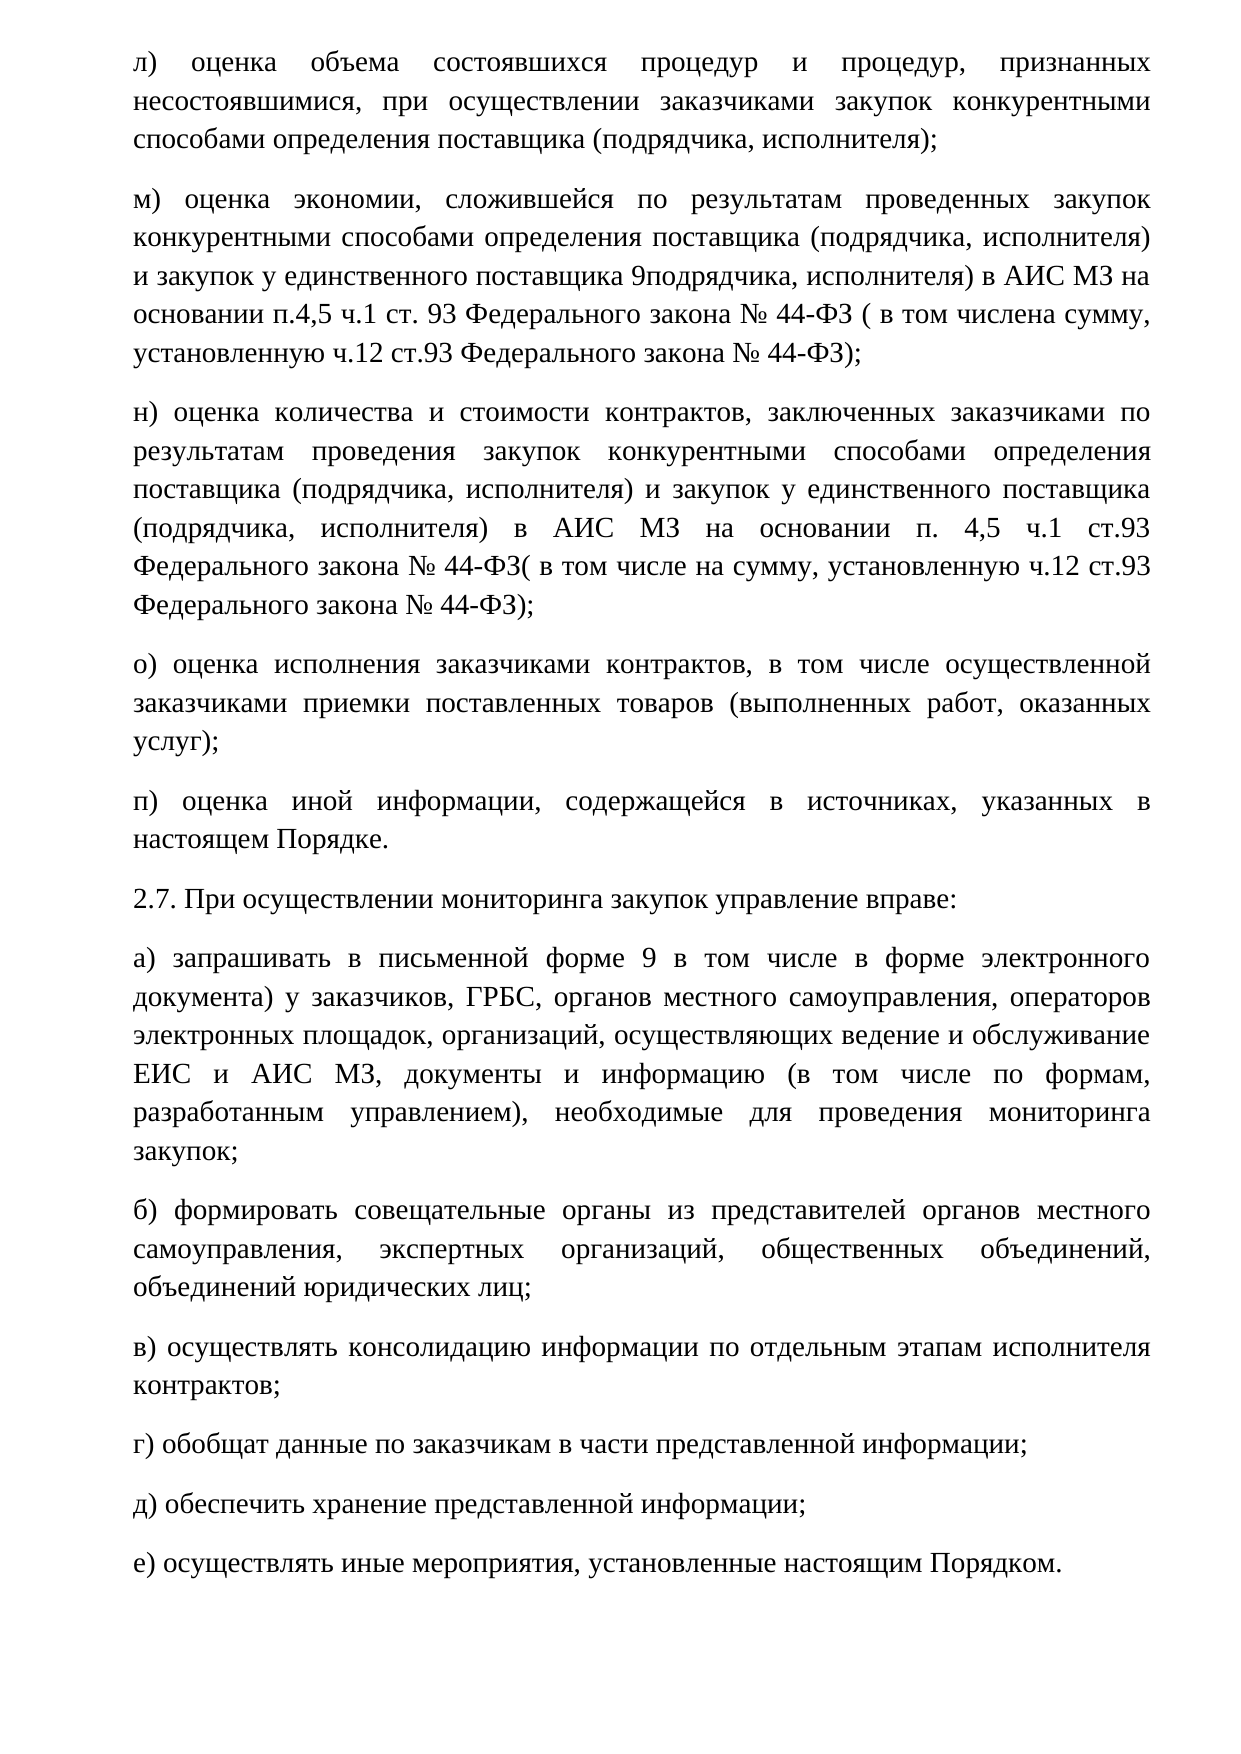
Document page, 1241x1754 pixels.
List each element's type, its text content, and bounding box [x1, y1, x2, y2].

text г) обобщат данные по заказчикам в части представленной информации; [133, 1427, 1152, 1460]
text б) формировать совещательные органы из представителей органов местного самоуправления, экспертных организаций, общественных объединений, объединений юридических лиц; [133, 1192, 1152, 1303]
text н) оценка количества и стоимости контрактов, заключенных заказчиками по результатам проведения закупок конкурентными способами определения поставщика (подрядчика, исполнителя) и закупок у единственного поставщика (подрядчика, исполнителя) в АИС МЗ на основании п. 4,5 ч.1 ст.93 Федерального закона № 44-ФЗ( в том числе на сумму, установленную ч.12 ст.93 Федерального закона № 44-ФЗ); [133, 394, 1152, 621]
text д) обеспечить хранение представленной информации; [133, 1486, 1152, 1519]
text в) осуществлять консолидацию информации по отдельным этапам исполнителя контрактов; [133, 1329, 1152, 1401]
text а) запрашивать в письменной форме 9 в том числе в форме электронного документа) у заказчиков, ГРБС, органов местного самоуправления, операторов электронных площадок, организаций, осуществляющих ведение и обслуживание ЕИС и АИС МЗ, документы и информацию (в том числе по формам, разработанным управлением), необходимые для проведения мониторинга закупок; [133, 940, 1152, 1166]
text л) оценка объема состоявшихся процедур и процедур, признанных несостоявшимися, при осуществлении заказчиками закупок конкурентными способами определения поставщика (подрядчика, исполнителя); [133, 44, 1152, 155]
text м) оценка экономии, сложившейся по результатам проведенных закупок конкурентными способами определения поставщика (подрядчика, исполнителя) и закупок у единственного поставщика 9подрядчика, исполнителя) в АИС МЗ на основании п.4,5 ч.1 ст. 93 Федерального закона № 44-ФЗ ( в том числена сумму, установленную ч.12 ст.93 Федерального закона № 44-ФЗ); [133, 181, 1152, 368]
text п) оценка иной информации, содержащейся в источниках, указанных в настоящем Порядке. [133, 783, 1152, 855]
text о) оценка исполнения заказчиками контрактов, в том числе осуществленной заказчиками приемки поставленных товаров (выполненных работ, оказанных услуг); [133, 646, 1152, 757]
text е) осуществлять иные мероприятия, установленные настоящим Порядком. [133, 1545, 1152, 1579]
text 2.7. При осуществлении мониторинга закупок управление вправе: [133, 881, 1152, 914]
